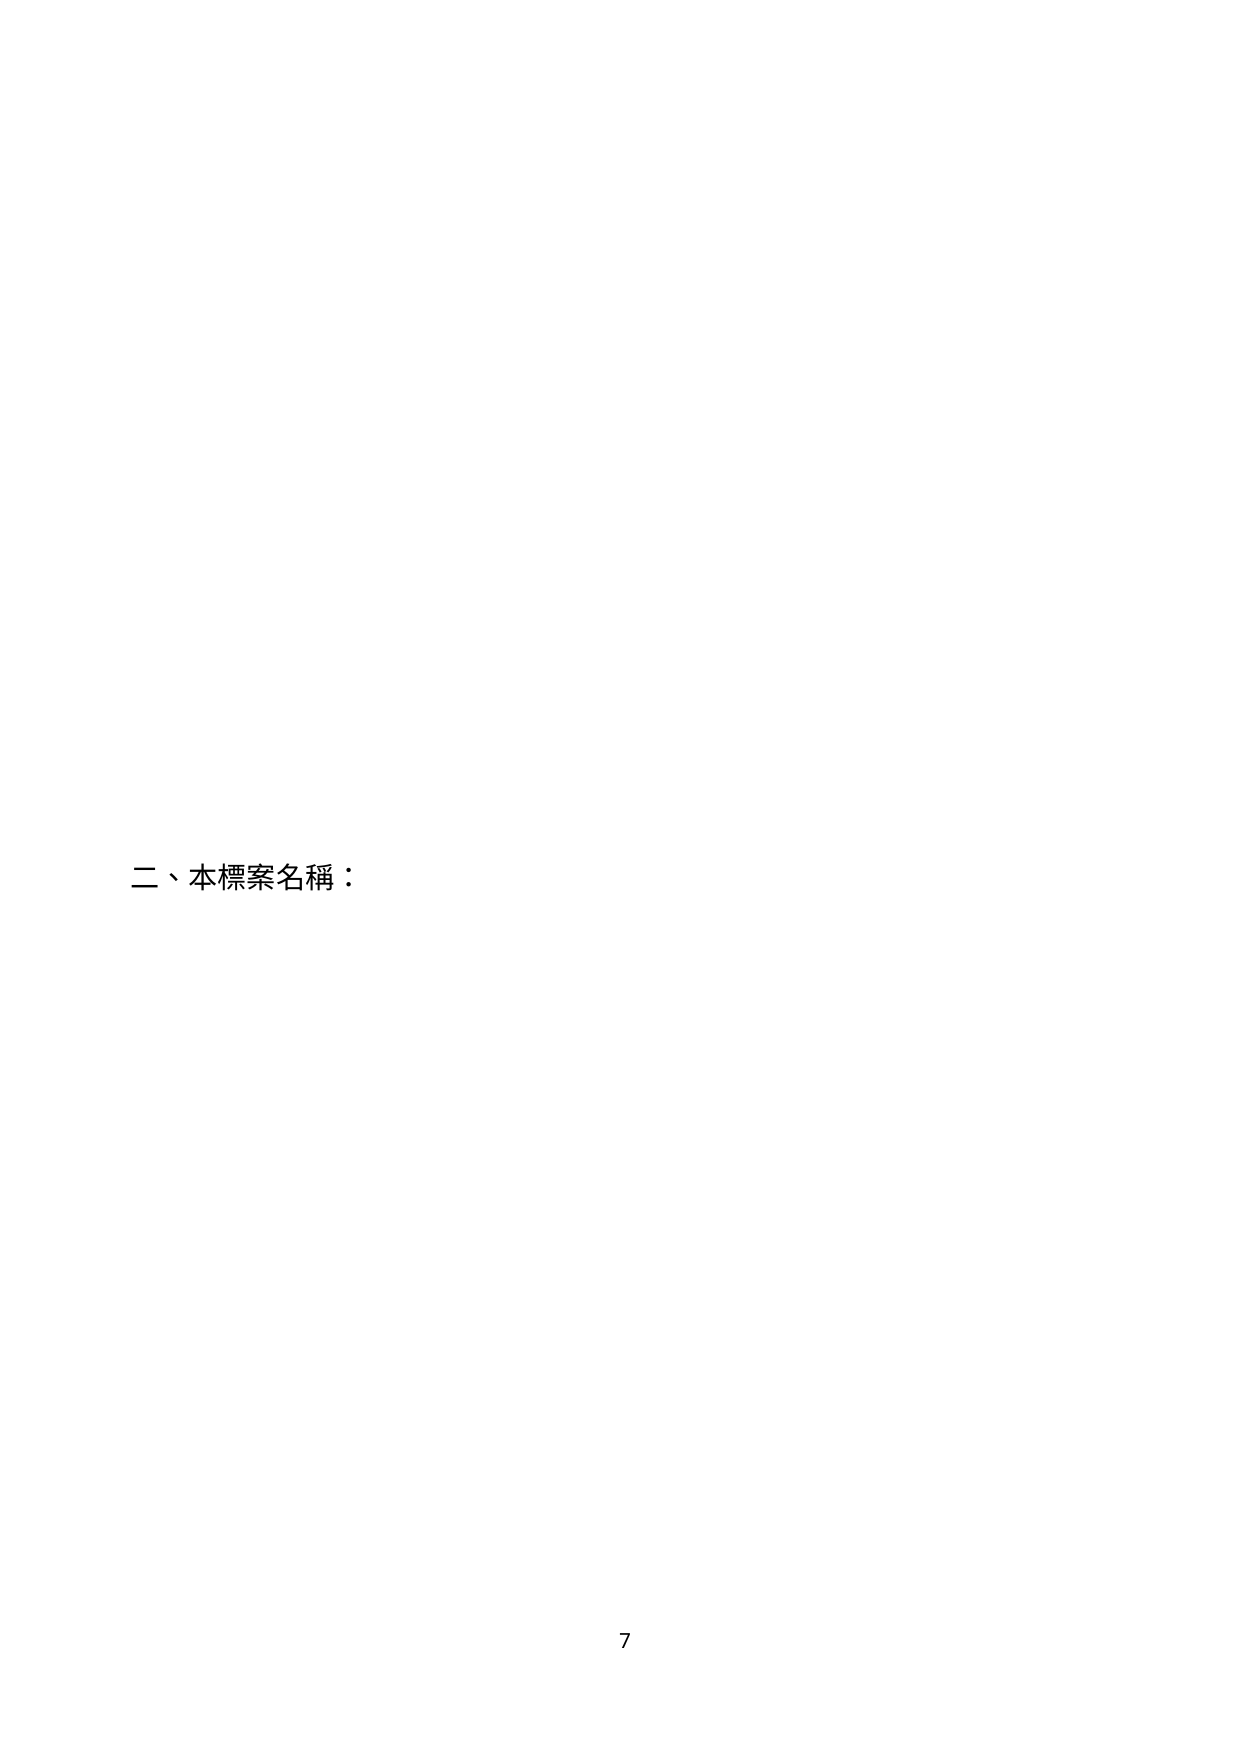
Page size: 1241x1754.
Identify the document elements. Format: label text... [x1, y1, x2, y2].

list 本標案名稱： [130, 485, 1110, 1266]
